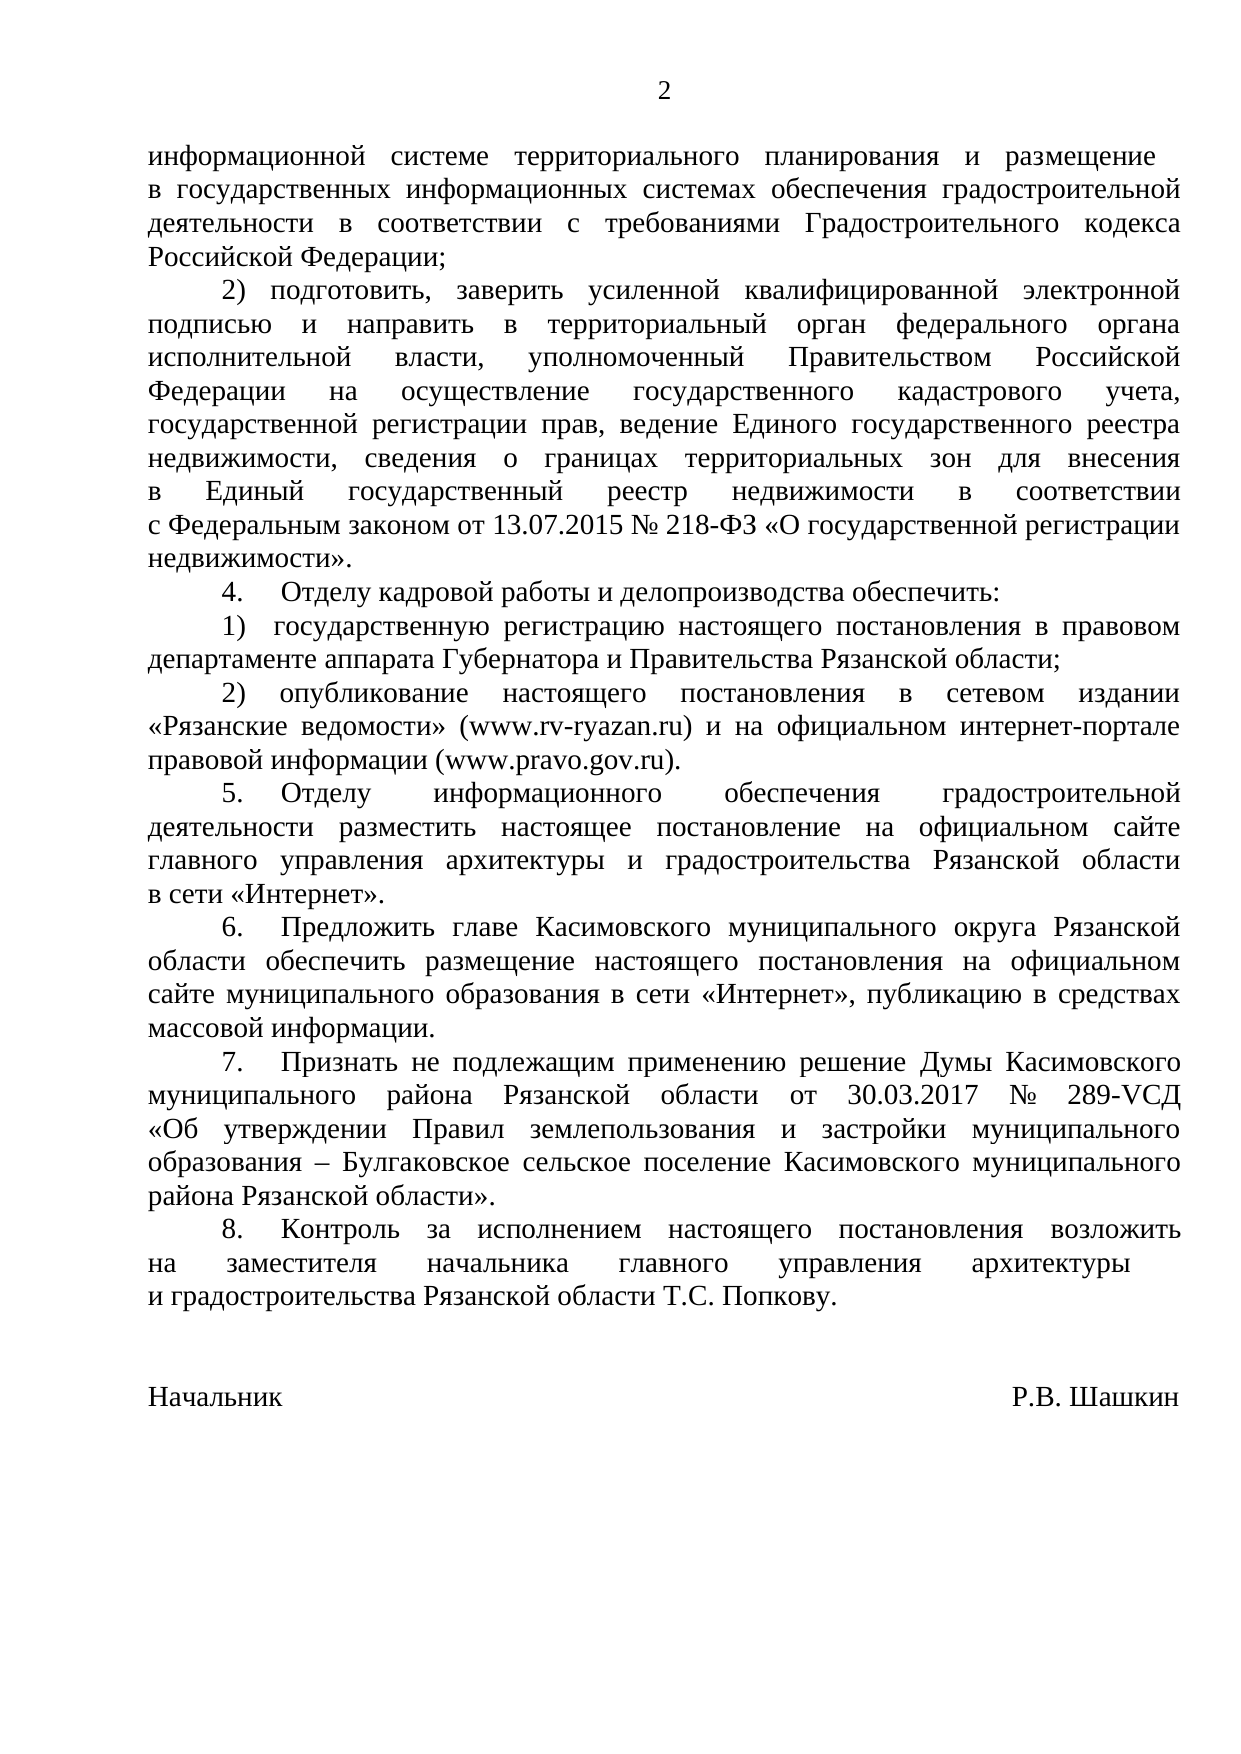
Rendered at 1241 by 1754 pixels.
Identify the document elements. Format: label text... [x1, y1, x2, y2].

text 1) государственную регистрацию настоящего постановления в правовом департаменте аппарата Губернатора и Правительства Рязанской области; [148, 608, 1181, 675]
list Предложить главе Касимовского муниципального округа Рязанской области обеспечить размещение настоящего постановления на официальном сайте муниципального образования в сети «Интернет», публикацию в средствах массовой информации. [148, 909, 1181, 1044]
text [148, 138, 1181, 272]
list Отделу информационного обеспечения градостроительной деятельности разместить настоящее постановление на официальном сайте главного управления архитектуры и градостроительства Рязанской области в сети «Интернет». [148, 775, 1181, 909]
text 2) подготовить, заверить усиленной квалифицированной электронной подписью и направить в территориальный орган федерального органа исполнительной власти, уполномоченный Правительством Российской Федерации на осуществление государственного кадастрового учета, государственной регистрации прав, ведение Единого государственного реестра недвижимости, сведения о границах территориальных зон для внесения в Единый государственный реестр недвижимости в соответствии с Федеральным законом от 13.07.2015 № 218-ФЗ «О государственной регистрации недвижимости». [148, 272, 1181, 574]
list Отделу кадровой работы и делопроизводства обеспечить: [148, 574, 1181, 608]
text Начальник Р.В. Шашкин [148, 1379, 1181, 1413]
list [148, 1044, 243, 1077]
text 2) опубликование настоящего постановления в сетевом издании «Рязанские ведомости» (www.rv-ryazan.ru) и на официальном интернет-портале правовой информации (www.pravo.gov.ru). [148, 675, 1181, 775]
list Контроль за исполнением настоящего постановления возложить на заместителя начальника главного управления архитектуры и градостроительства Рязанской области Т.С. Попкову. [148, 1211, 1181, 1312]
list Признать не подлежащим применению решение Думы Касимовского муниципального района Рязанской области от 30.03.2017 № 289-VCД «Об утверждении Правил землепользования и застройки муниципального образования – Булгаковское сельское поселение Касимовского муниципального района Рязанской области». [342, 1144, 1181, 1211]
